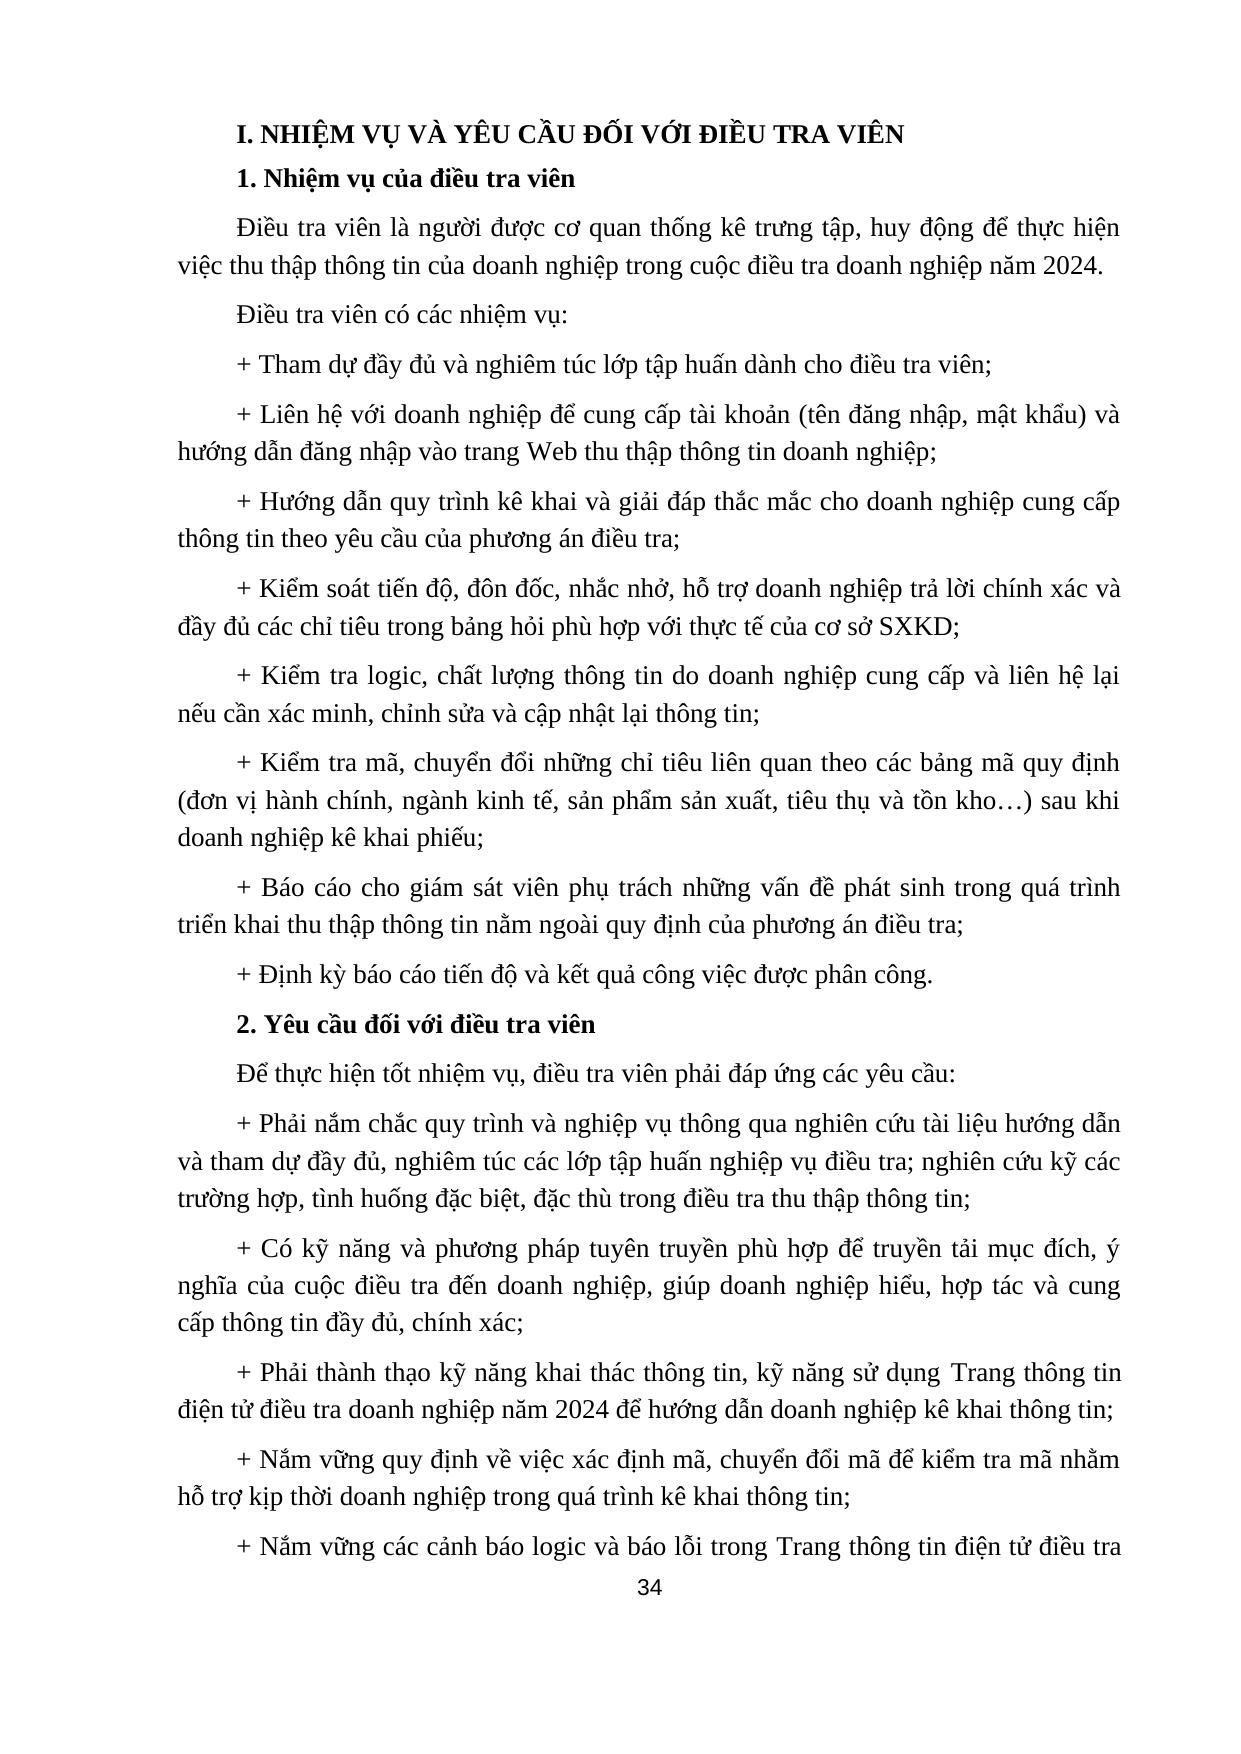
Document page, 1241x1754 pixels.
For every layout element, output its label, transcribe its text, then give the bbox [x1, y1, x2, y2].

text + Báo cáo cho giám sát viên phụ trách những vấn đề phát sinh trong quá trình triển khai thu thập thông tin nằm ngoài quy định của phương án điều tra; [177, 871, 1122, 939]
text Điều tra viên là người được cơ quan thống kê trưng tập, huy động để thực hiện việc thu thập thông tin của doanh nghiệp trong cuộc điều tra doanh nghiệp năm 2024. [177, 212, 1122, 280]
text + Có kỹ năng và phương pháp tuyên truyền phù hợp để truyền tải mục đích, ý nghĩa của cuộc điều tra đến doanh nghiệp, giúp doanh nghiệp hiểu, hợp tác và cung cấp thông tin đầy đủ, chính xác; [177, 1232, 1122, 1337]
text + Kiểm soát tiến độ, đôn đốc, nhắc nhở, hỗ trợ doanh nghiệp trả lời chính xác và đầy đủ các chỉ tiêu trong bảng hỏi phù hợp với thực tế của cơ sở SXKD; [177, 572, 1122, 641]
text Điều tra viên có các nhiệm vụ: [177, 299, 1122, 330]
text 1. Nhiệm vụ của điều tra viên [177, 162, 1122, 193]
text + Liên hệ với doanh nghiệp để cung cấp tài khoản (tên đăng nhập, mật khẩu) và hướng dẫn đăng nhập vào trang Web thu thập thông tin doanh nghiệp; [177, 398, 1122, 467]
text + Tham dự đầy đủ và nghiêm túc lớp tập huấn dành cho điều tra viên; [177, 348, 1122, 379]
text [177, 1530, 1122, 1561]
text + Phải thành thạo kỹ năng khai thác thông tin, kỹ năng sử dụng Trang thông tin điện tử điều tra doanh nghiệp năm 2024 để hướng dẫn doanh nghiệp kê khai thông tin; [177, 1356, 1122, 1424]
text + Kiểm tra mã, chuyển đổi những chỉ tiêu liên quan theo các bảng mã quy định (đơn vị hành chính, ngành kinh tế, sản phẩm sản xuất, tiêu thụ và tồn kho…) sau khi doanh nghiệp kê khai phiếu; [177, 747, 1122, 852]
text + Nắm vững quy định về việc xác định mã, chuyển đổi mã để kiểm tra mã nhằm hỗ trợ kịp thời doanh nghiệp trong quá trình kê khai thông tin; [177, 1443, 1122, 1512]
text 2. Yêu cầu đối với điều tra viên [177, 1008, 1122, 1039]
text I. NHIỆM VỤ VÀ YÊU CẦU ĐỐI VỚI ĐIỀU TRA VIÊN [177, 118, 1122, 149]
text + Hướng dẫn quy trình kê khai và giải đáp thắc mắc cho doanh nghiệp cung cấp thông tin theo yêu cầu của phương án điều tra; [177, 485, 1122, 554]
text + Định kỳ báo cáo tiến độ và kết quả công việc được phân công. [177, 958, 1122, 989]
text Để thực hiện tốt nhiệm vụ, điều tra viên phải đáp ứng các yêu cầu: [177, 1058, 1122, 1089]
text + Kiểm tra logic, chất lượng thông tin do doanh nghiệp cung cấp và liên hệ lại nếu cần xác minh, chỉnh sửa và cập nhật lại thông tin; [177, 659, 1122, 728]
text + Phải nắm chắc quy trình và nghiệp vụ thông qua nghiên cứu tài liệu hướng dẫn và tham dự đầy đủ, nghiêm túc các lớp tập huấn nghiệp vụ điều tra; nghiên cứu kỹ các trường hợp, tình huống đặc biệt, đặc thù trong điều tra thu thập thông tin; [177, 1107, 1122, 1213]
